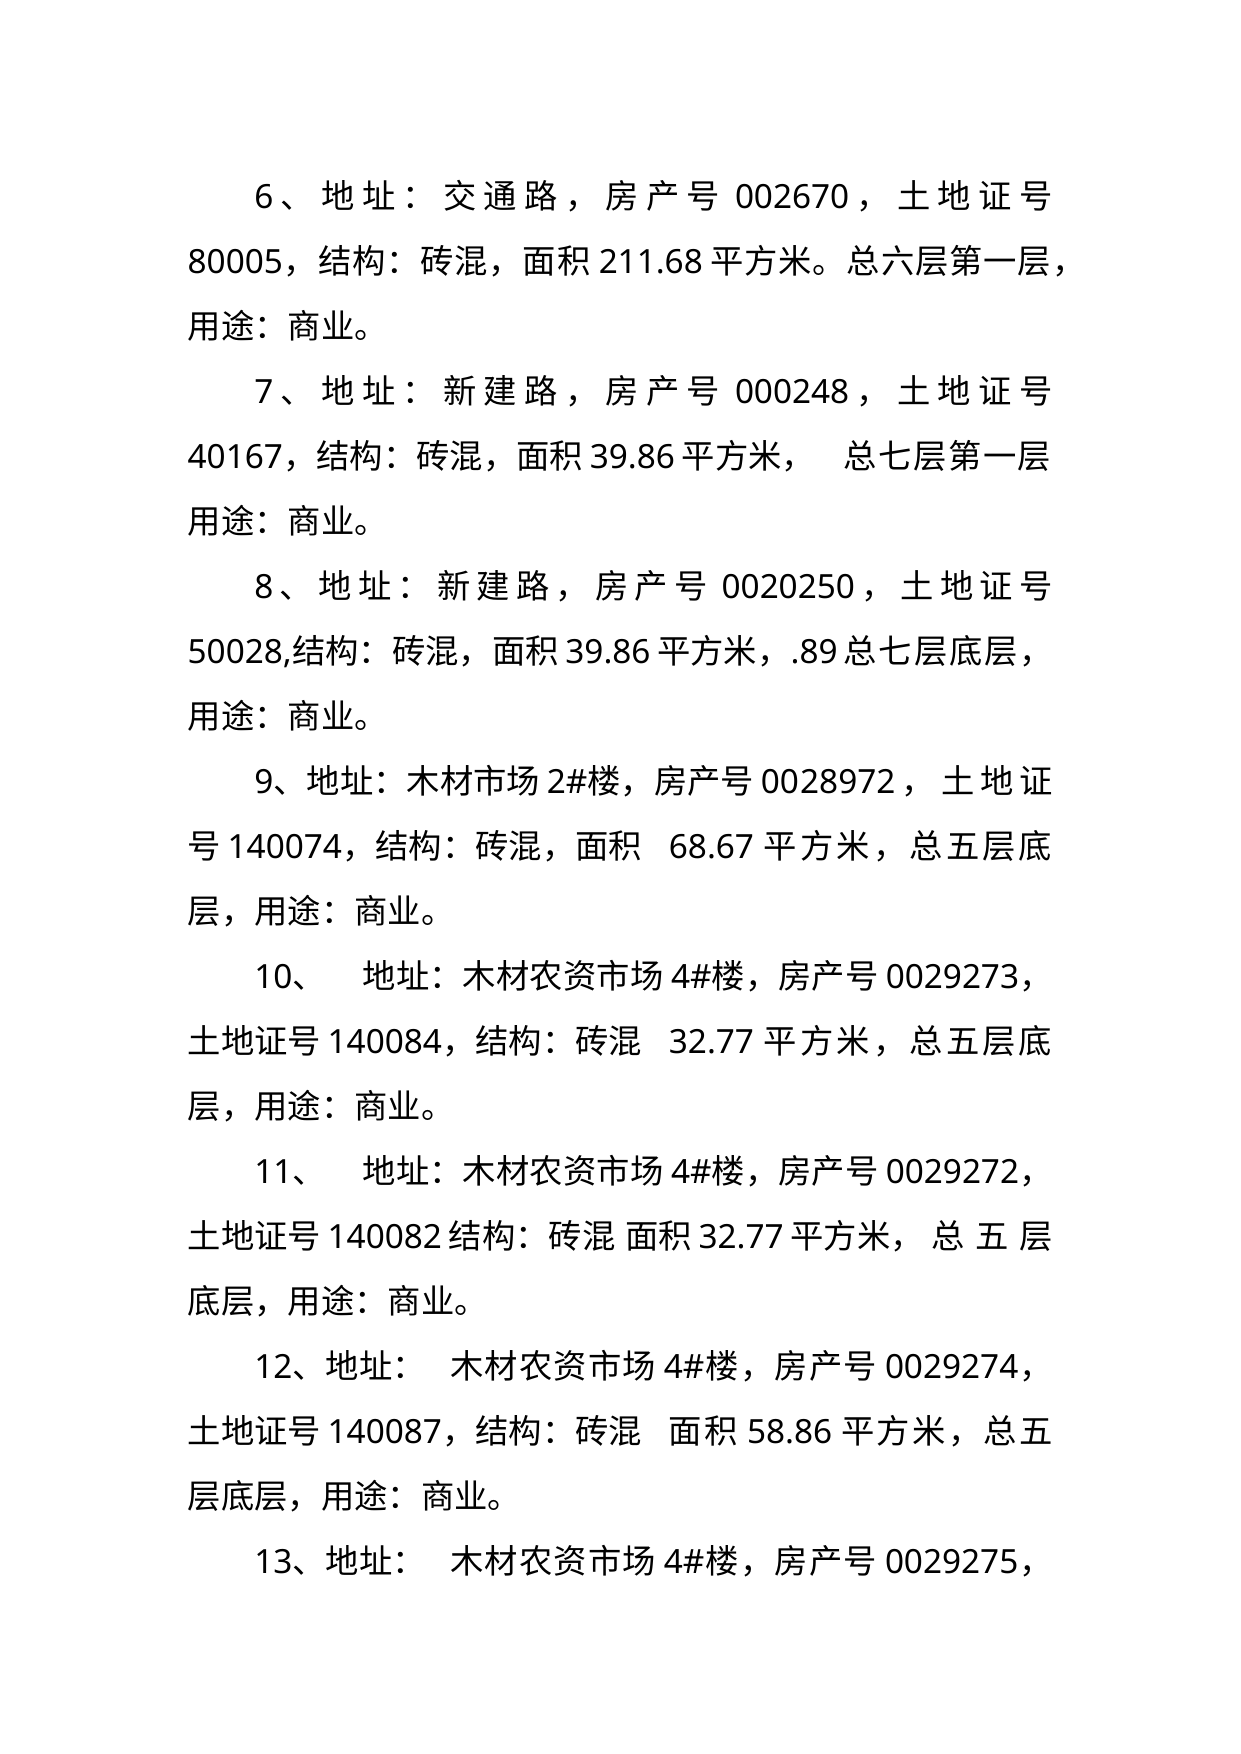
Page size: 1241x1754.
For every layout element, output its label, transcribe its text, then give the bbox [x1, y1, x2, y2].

text 11、 地址：木材农资市场4#楼，房产号0029272，土地证号140082结构：砖混 面积32.77平方米， 总五层底层，用途：商业。 [187, 1137, 1053, 1332]
text 12、地址： 木材农资市场4#楼，房产号0029274，土地证号140087，结构：砖混 面积58.86平方米，总五层底层，用途：商业。 [187, 1332, 1053, 1527]
text 10、 地址：木材农资市场4#楼，房产号0029273，土地证号140084，结构：砖混 32.77平方米，总五层底层，用途：商业。 [187, 942, 1053, 1137]
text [187, 1527, 1053, 1592]
text 6、地址：交通路，房产号002670，土地证号80005，结构：砖混，面积211.68平方米。总六层第一层，用途：商业。 [187, 162, 1053, 357]
text 8、地址：新建路，房产号0020250，土地证号50028,结构：砖混，面积39.86平方米，.89 总七层底层，用途：商业。 [187, 552, 1053, 747]
text 7、地址：新建路，房产号000248，土地证号40167，结构：砖混，面积39.86平方米， 总七层第一层，用途：商业。 [187, 357, 1053, 552]
text 9、地址：木材市场2#楼，房产号00 28972，土地证号140074，结构：砖混，面积 68.67平方米，总五层底层，用途：商业。 [187, 747, 1053, 942]
